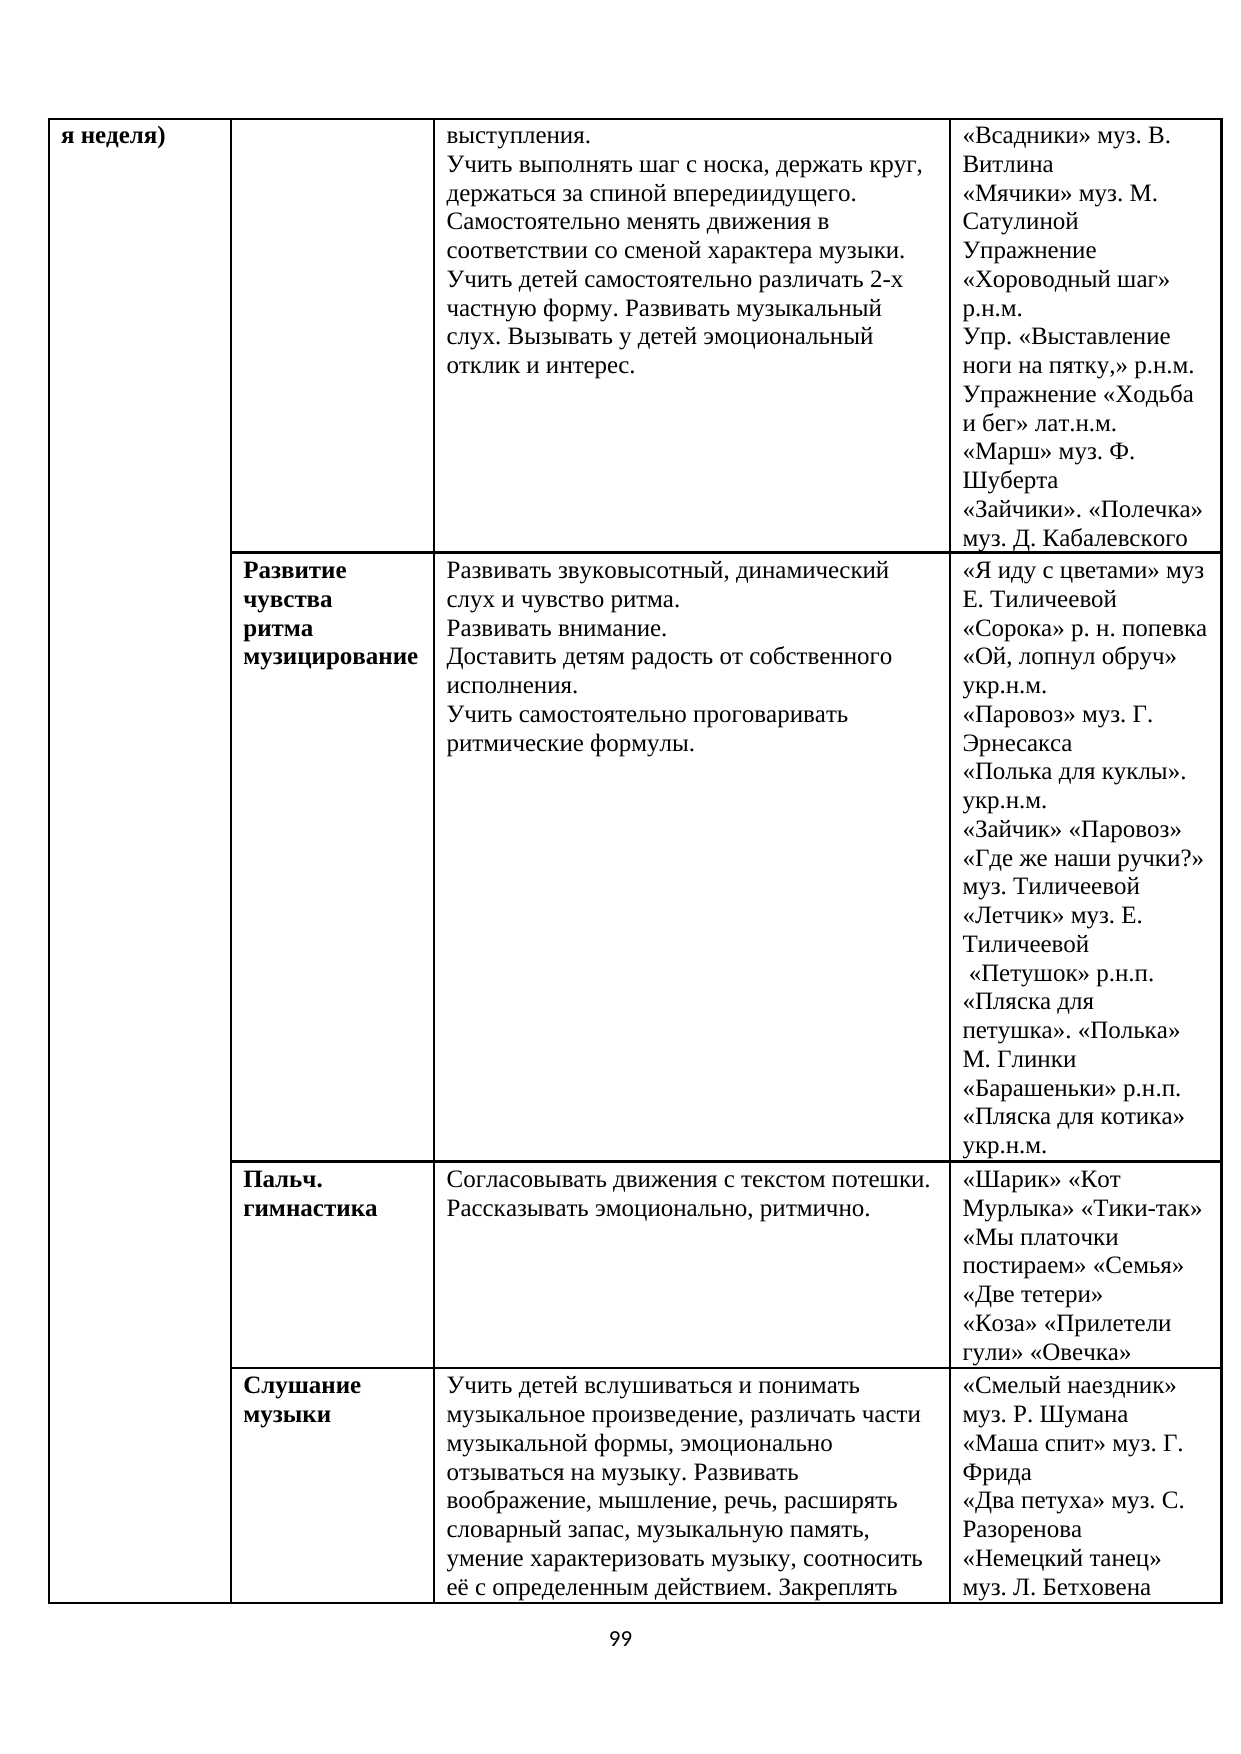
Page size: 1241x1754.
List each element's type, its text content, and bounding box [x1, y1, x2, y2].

table_cell Пальч. гимнастика [232, 1163, 433, 1367]
table_cell Слушание музыки [232, 1369, 433, 1602]
table_cell Развивать звуковысотный, динамический слух и чувство ритма. Развивать внимание. Доставить детям радость от собственного исполнения. Учить самостоятельно проговаривать ритмические формулы. [435, 554, 949, 1160]
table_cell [435, 1369, 949, 1602]
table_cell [951, 120, 1220, 551]
table_cell «Шарик» «Кот Мурлыка» «Тики-так» «Мы платочки постираем» «Семья» «Две тетери» «Коза» «Прилетели гули» «Овечка» [951, 1163, 1220, 1367]
table_cell Развитие чувства ритма музицирование [232, 554, 433, 1160]
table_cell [50, 120, 230, 1602]
table_cell Согласовывать движения с текстом потешки. Рассказывать эмоционально, ритмично. [435, 1163, 949, 1367]
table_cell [232, 120, 433, 551]
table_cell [435, 120, 949, 551]
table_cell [951, 1369, 1220, 1602]
table_cell «Я иду с цветами» муз Е. Тиличеевой «Сорока» р. н. попевка «Ой, лопнул обруч» укр.н.м. «Паровоз» муз. Г. Эрнесакса «Полька для куклы». укр.н.м. «Зайчик» «Паровоз» «Где же наши ручки?» муз. Тиличеевой «Летчик» муз. Е. Тиличеевой «Петушок» р.н.п. «Пляска для петушка». «Полька» М. Глинки «Барашеньки» р.н.п. «Пляска для котика» укр.н.м. [951, 554, 1220, 1160]
